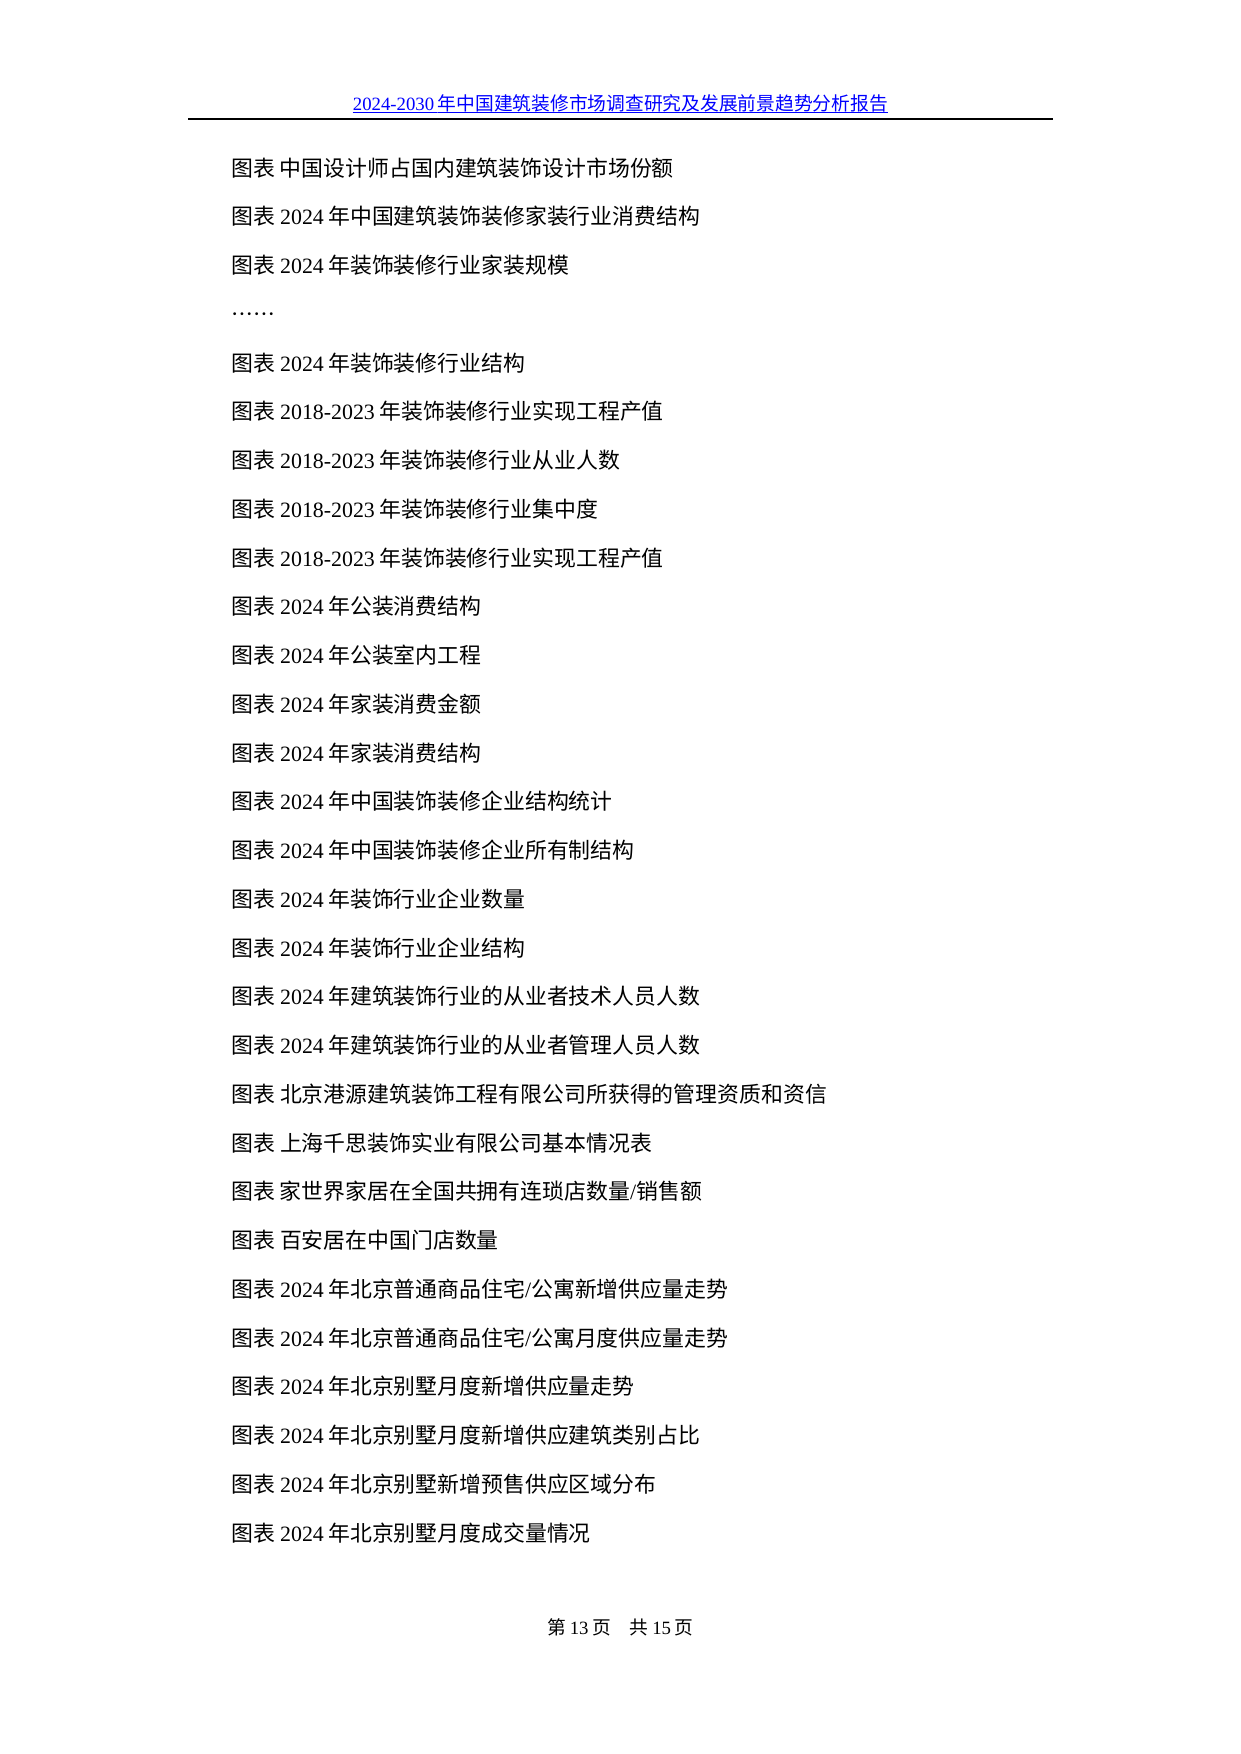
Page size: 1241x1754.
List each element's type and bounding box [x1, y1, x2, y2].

text [187, 150, 1053, 1548]
